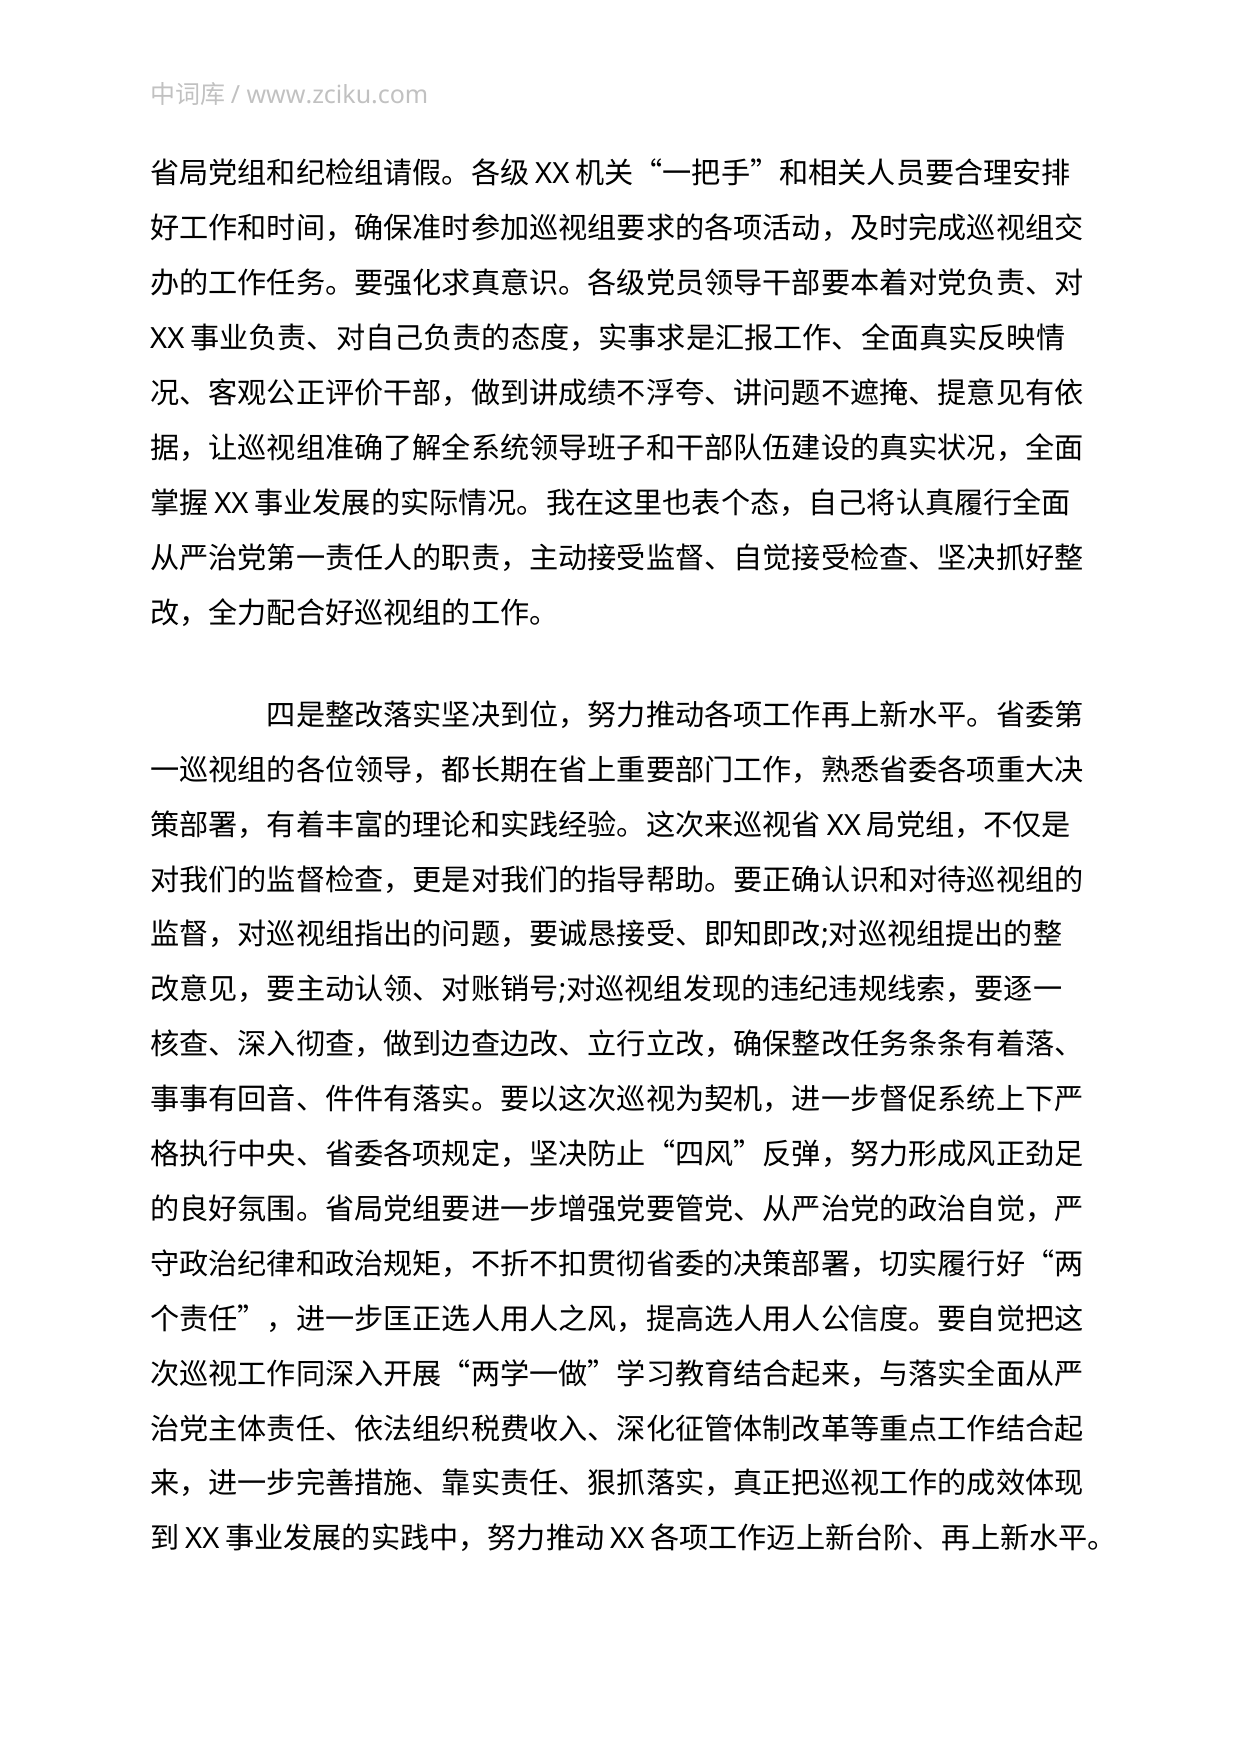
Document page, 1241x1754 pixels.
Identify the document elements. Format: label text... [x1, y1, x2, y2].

text 四是整改落实坚决到位，努力推动各项工作再上新水平。省委第一巡视组的各位领导，都长期在省上重要部门工作，熟悉省委各项重大决策部署，有着丰富的理论和实践经验。这次来巡视省XX局党组，不仅是对我们的监督检查，更是对我们的指导帮助。要正确认识和对待巡视组的监督，对巡视组指出的问题，要诚恳接受、即知即改;对巡视组提出的整改意见，要主动认领、对账销号;对巡视组发现的违纪违规线索，要逐一核查、深入彻查，做到边查边改、立行立改，确保整改任务条条有着落、事事有回音、件件有落实。要以这次巡视为契机，进一步督促系统上下严格执行中央、省委各项规定，坚决防止“四风”反弹，努力形成风正劲足的良好氛围。省局党组要进一步增强党要管党、从严治党的政治自觉，严守政治纪律和政治规矩，不折不扣贯彻省委的决策部署，切实履行好“两个责任”，进一步匡正选人用人之风，提高选人用人公信度。要自觉把这次巡视工作同深入开展“两学一做”学习教育结合起来，与落实全面从严治党主体责任、依法组织税费收入、深化征管体制改革等重点工作结合起来，进一步完善措施、靠实责任、狠抓落实，真正把巡视工作的成效体现到XX事业发展的实践中，努力推动XX各项工作迈上新台阶、再上新水平。 [150, 691, 1090, 1557]
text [150, 150, 1090, 632]
